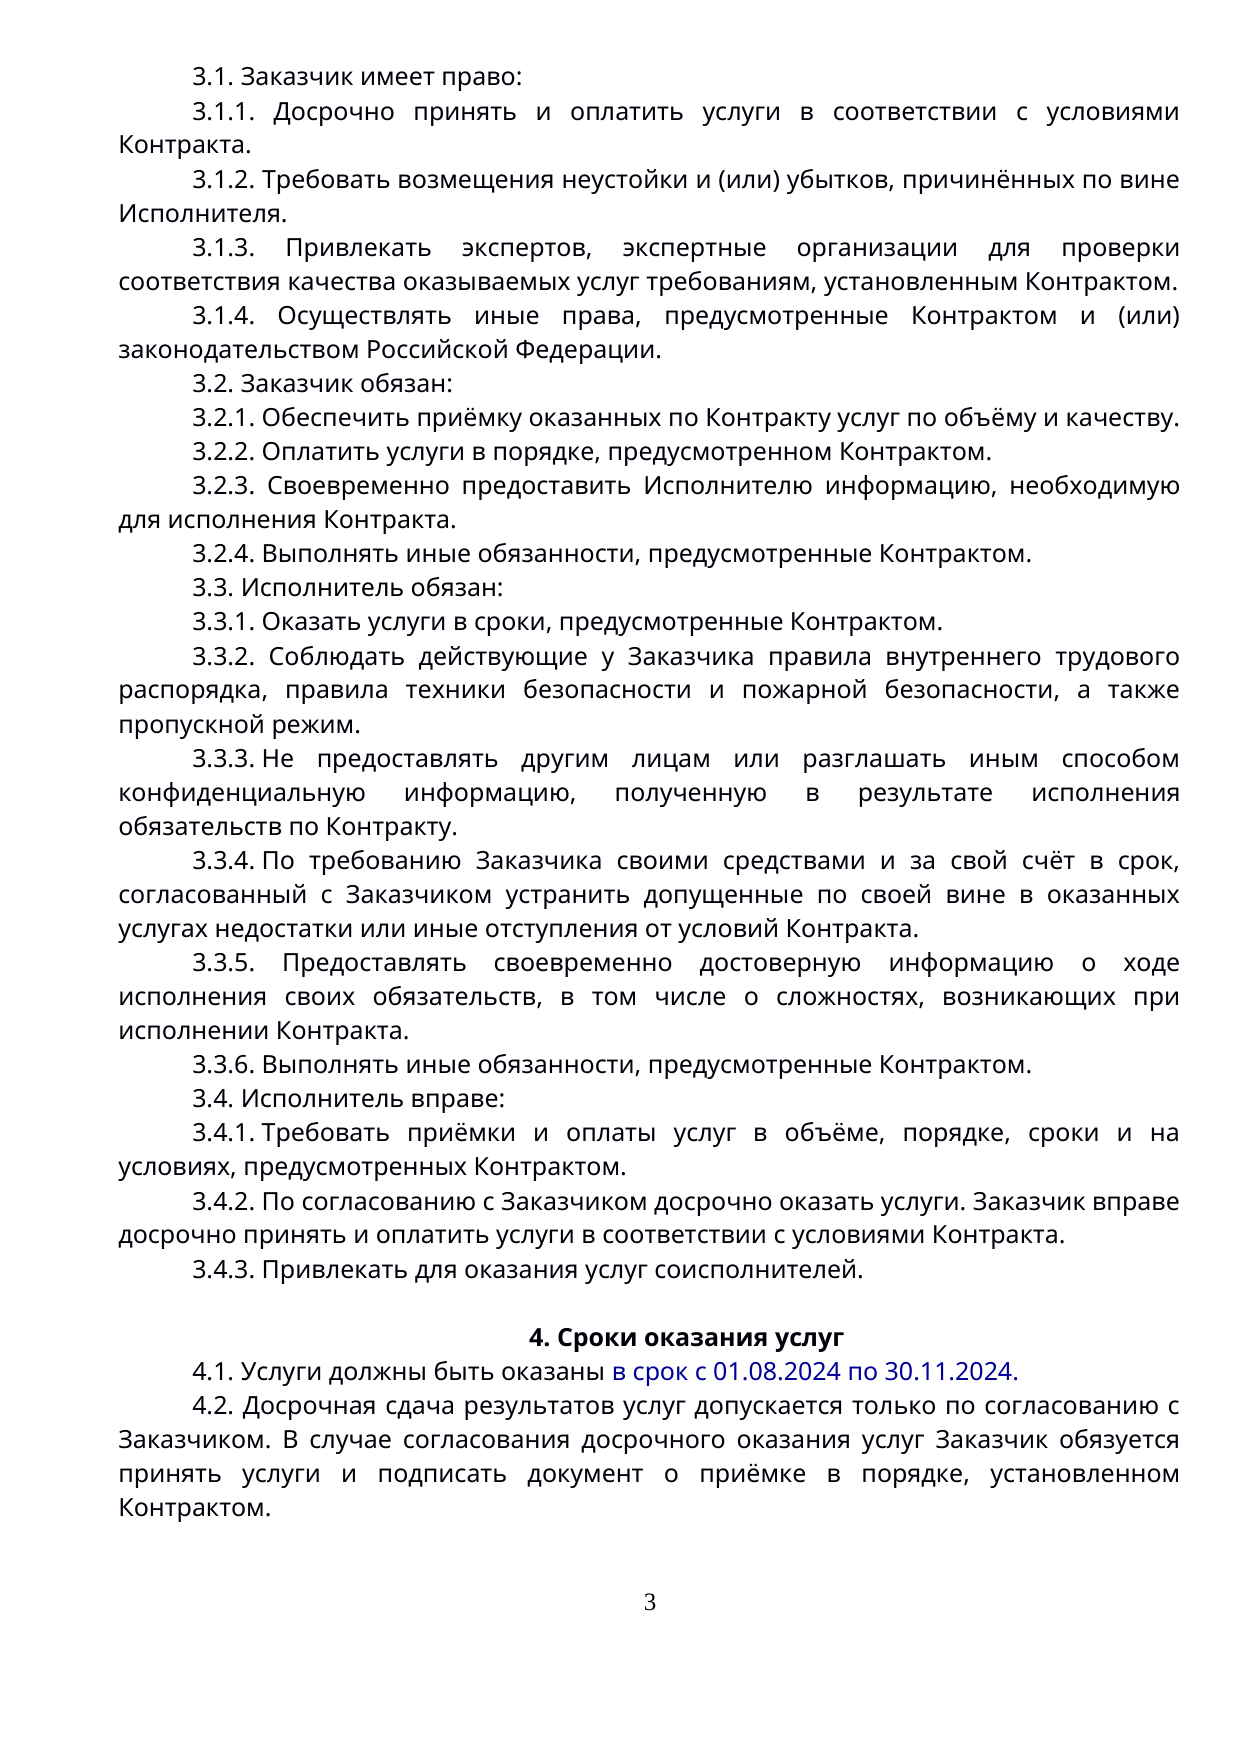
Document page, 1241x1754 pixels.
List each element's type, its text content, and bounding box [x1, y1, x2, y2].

text 3.4.1. Требовать приёмки и оплаты услуг в объёме, порядке, сроки и на условиях, предусмотренных Контрактом. [118, 1115, 1181, 1183]
text 3.3.6. Выполнять иные обязанности, предусмотренные Контрактом. [118, 1047, 1181, 1081]
text 3.2.3. Своевременно предоставить Исполнителю информацию, необходимую для исполнения Контракта. [118, 468, 1181, 536]
text 3.4.2. По согласованию с Заказчиком досрочно оказать услуги. Заказчик вправе досрочно принять и оплатить услуги в соответствии с условиями Контракта. [118, 1183, 1181, 1251]
text 3.2.2. Оплатить услуги в порядке, предусмотренном Контрактом. [118, 434, 1181, 468]
text 4.1. Услуги должны быть оказаны в срок с 01.08.2024 по 30.11.2024. [118, 1353, 1181, 1387]
text 3.4. Исполнитель вправе: [118, 1081, 1181, 1115]
text 3.2. Заказчик обязан: [118, 366, 1181, 400]
text 3.1.1. Досрочно принять и оплатить услуги в соответствии с условиями Контракта. [118, 93, 1181, 161]
text 3.2.1. Обеспечить приёмку оказанных по Контракту услуг по объёму и качеству. [118, 400, 1181, 434]
text 3.3.5. Предоставлять своевременно достоверную информацию о ходе исполнения своих обязательств, в том числе о сложностях, возникающих при исполнении Контракта. [118, 945, 1181, 1047]
text 3.3.3. Не предоставлять другим лицам или разглашать иным способом конфиденциальную информацию, полученную в результате исполнения обязательств по Контракту. [118, 740, 1181, 842]
text 3.3.4. По требованию Заказчика своими средствами и за свой счёт в срок, согласованный с Заказчиком устранить допущенные по своей вине в оказанных услугах недостатки или иные отступления от условий Контракта. [118, 842, 1181, 945]
text 3.4.3. Привлекать для оказания услуг соисполнителей. [118, 1251, 1181, 1285]
text 3.1. Заказчик имеет право: [118, 59, 1181, 93]
text 3.2.4. Выполнять иные обязанности, предусмотренные Контрактом. [118, 536, 1181, 570]
text 3.1.3. Привлекать экспертов, экспертные организации для проверки соответствия качества оказываемых услуг требованиям, установленным Контрактом. [118, 229, 1181, 297]
text 3.1.2. Требовать возмещения неустойки и (или) убытков, причинённых по вине Исполнителя. [118, 161, 1181, 229]
text 3.3. Исполнитель обязан: [118, 570, 1181, 604]
text 4.2. Досрочная сдача результатов услуг допускается только по согласованию с Заказчиком. В случае согласования досрочного оказания услуг Заказчик обязуется принять услуги и подписать документ о приёмке в порядке, установленном Контрактом. [118, 1387, 1181, 1524]
text 4. Сроки оказания услуг [118, 1319, 1181, 1353]
text 3.3.2. Соблюдать действующие у Заказчика правила внутреннего трудового распорядка, правила техники безопасности и пожарной безопасности, а также пропускной режим. [118, 638, 1181, 740]
text 3.1.4. Осуществлять иные права, предусмотренные Контрактом и (или) законодательством Российской Федерации. [118, 297, 1181, 366]
text 3.3.1. Оказать услуги в сроки, предусмотренные Контрактом. [118, 604, 1181, 638]
